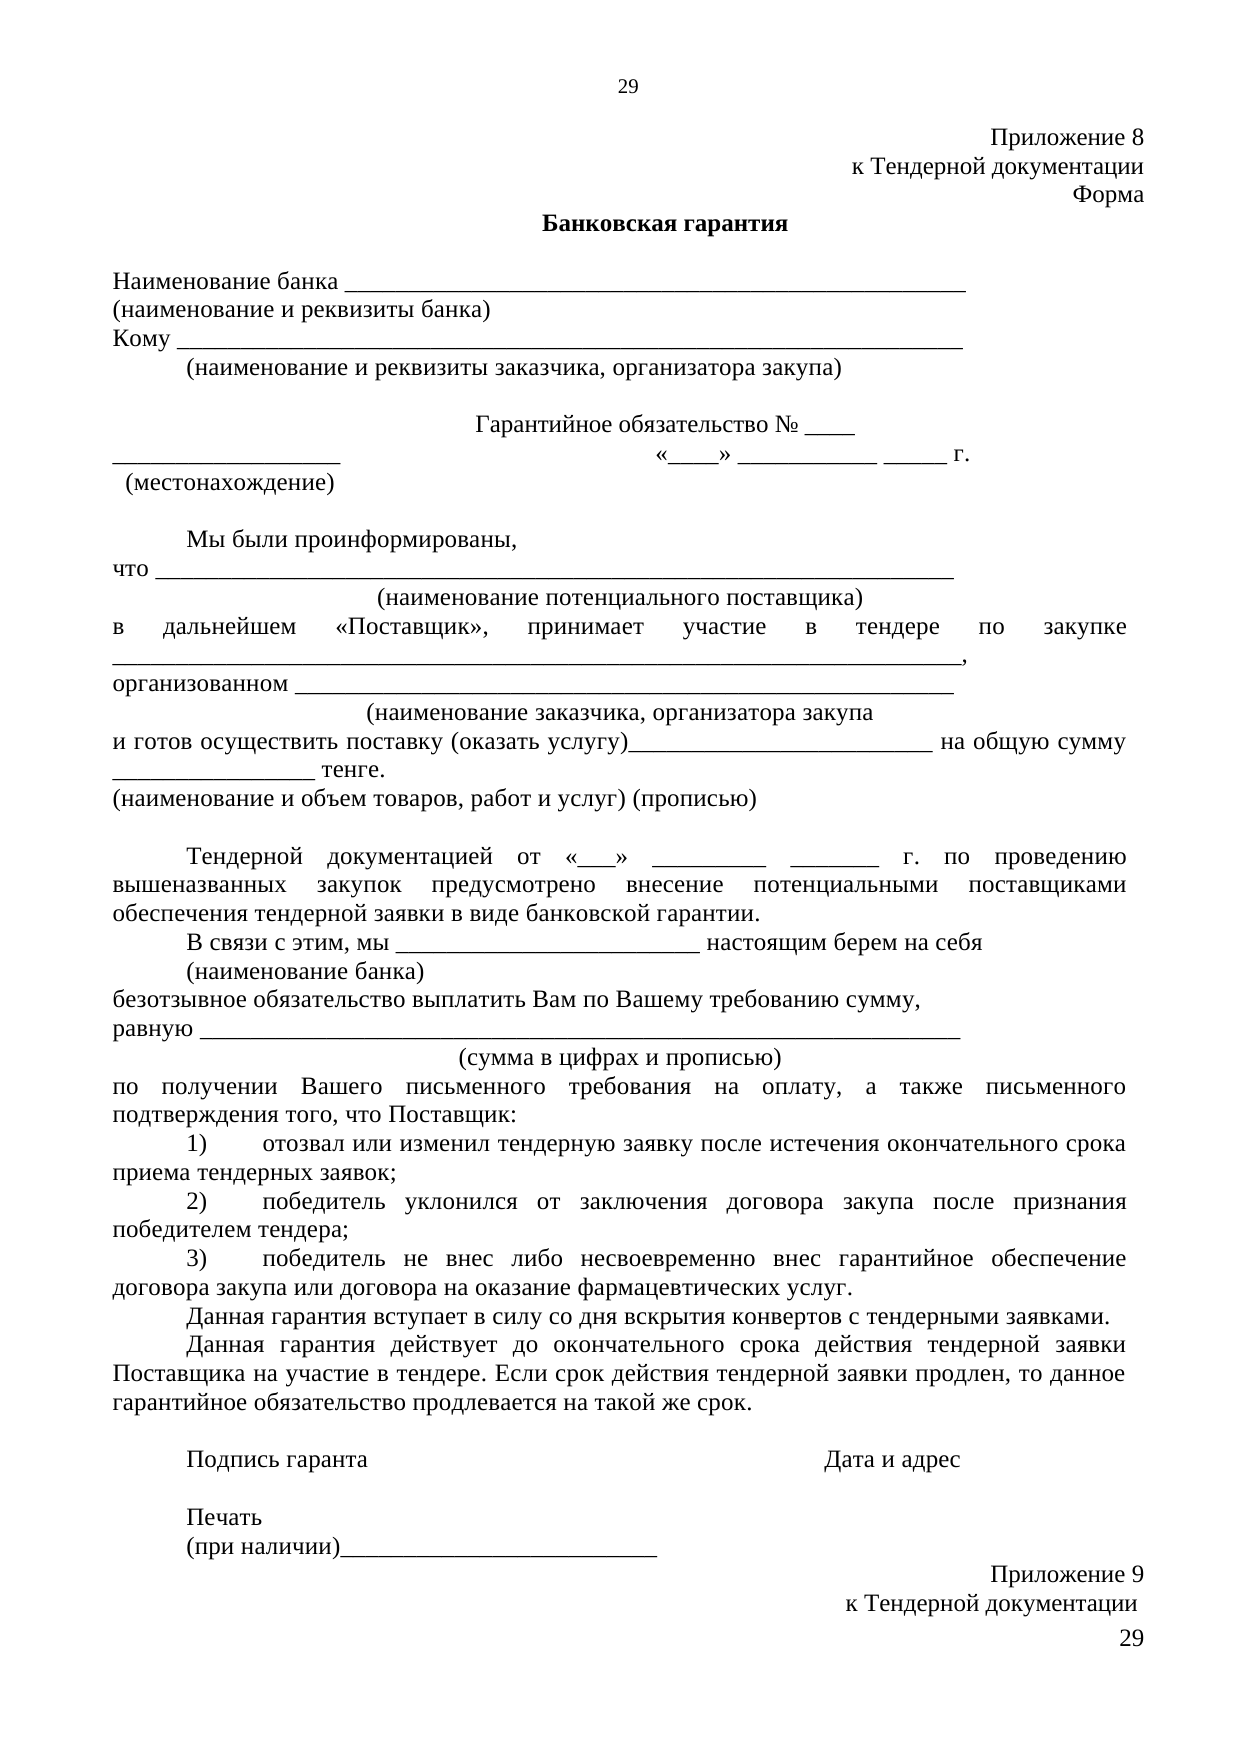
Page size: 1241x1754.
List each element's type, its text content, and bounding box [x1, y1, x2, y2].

text по получении Вашего письменного требования на оплату, а также письменного подтверждения того, что Поставщик: [112, 1071, 1128, 1128]
subtitle Гарантийное обязательство № ____ [112, 409, 1144, 438]
text 1) отозвал или изменил тендерную заявку после истечения окончательного срока приема тендерных заявок; [112, 1128, 1128, 1186]
text 3) победитель не внес либо несвоевременно внес гарантийное обеспечение договора закупа или договора на оказание фармацевтических услуг. [112, 1243, 1128, 1301]
text (при наличии)_________________________ [112, 1531, 1128, 1559]
text Данная гарантия вступает в силу со дня вскрытия конвертов с тендерными заявками. [112, 1301, 1128, 1329]
text в дальнейшем «Поставщик», принимает участие в тендере по закупке ___________________________________________________________________, организованном ____________________________________________________ [112, 611, 1128, 697]
text (наименование и объем товаров, работ и услуг) (прописью) [112, 783, 1128, 812]
text В связи с этим, мы ________________________ настоящим берем на себя [112, 927, 1128, 956]
text что _______________________________________________________________ [112, 553, 1128, 582]
text Кому ______________________________________________________________ [112, 323, 1144, 352]
text Данная гарантия действует до окончательного срока действия тендерной заявки Поставщика на участие в тендере. Если срок действия тендерной заявки продлен, то данное гарантийное обязательство продлевается на такой же срок. [112, 1329, 1128, 1416]
text (наименование банка) [112, 956, 1128, 984]
text Печать [112, 1502, 1128, 1531]
text (наименование потенциального поставщика) [112, 582, 1128, 611]
text Мы были проинформированы, [112, 524, 1128, 553]
text (наименование и реквизиты банка) [112, 294, 1128, 323]
text Приложение 8 [112, 122, 1144, 151]
text __________________ «____» ___________ _____ г. [112, 438, 1128, 467]
text Наименование банка _________________________________________________ [112, 266, 1128, 294]
text к Тендерной документации [112, 1588, 1144, 1617]
text (наименование заказчика, организатора закупа [112, 697, 1128, 726]
text (местонахождение) [112, 467, 1128, 496]
text безотзывное обязательство выплатить Вам по Вашему требованию сумму, равную ____________________________________________________________ [112, 984, 1128, 1042]
text Форма [112, 179, 1144, 208]
text Приложение 9 [112, 1559, 1144, 1588]
text 2) победитель уклонился от заключения договора закупа после признания победителем тендера; [112, 1186, 1128, 1243]
subtitle Банковская гарантия [112, 208, 1144, 237]
text Тендерной документацией от «___» _________ _______ г. по проведению вышеназванных закупок предусмотрено внесение потенциальными поставщиками обеспечения тендерной заявки в виде банковской гарантии. [112, 841, 1128, 927]
text (сумма в цифрах и прописью) [112, 1042, 1128, 1071]
text Подпись гаранта Дата и адрес [112, 1444, 1128, 1473]
text к Тендерной документации [112, 151, 1144, 179]
text и готов осуществить поставку (оказать услугу)________________________ на общую сумму ________________ тенге. [112, 726, 1128, 783]
text (наименование и реквизиты заказчика, организатора закупа) [112, 352, 1144, 381]
